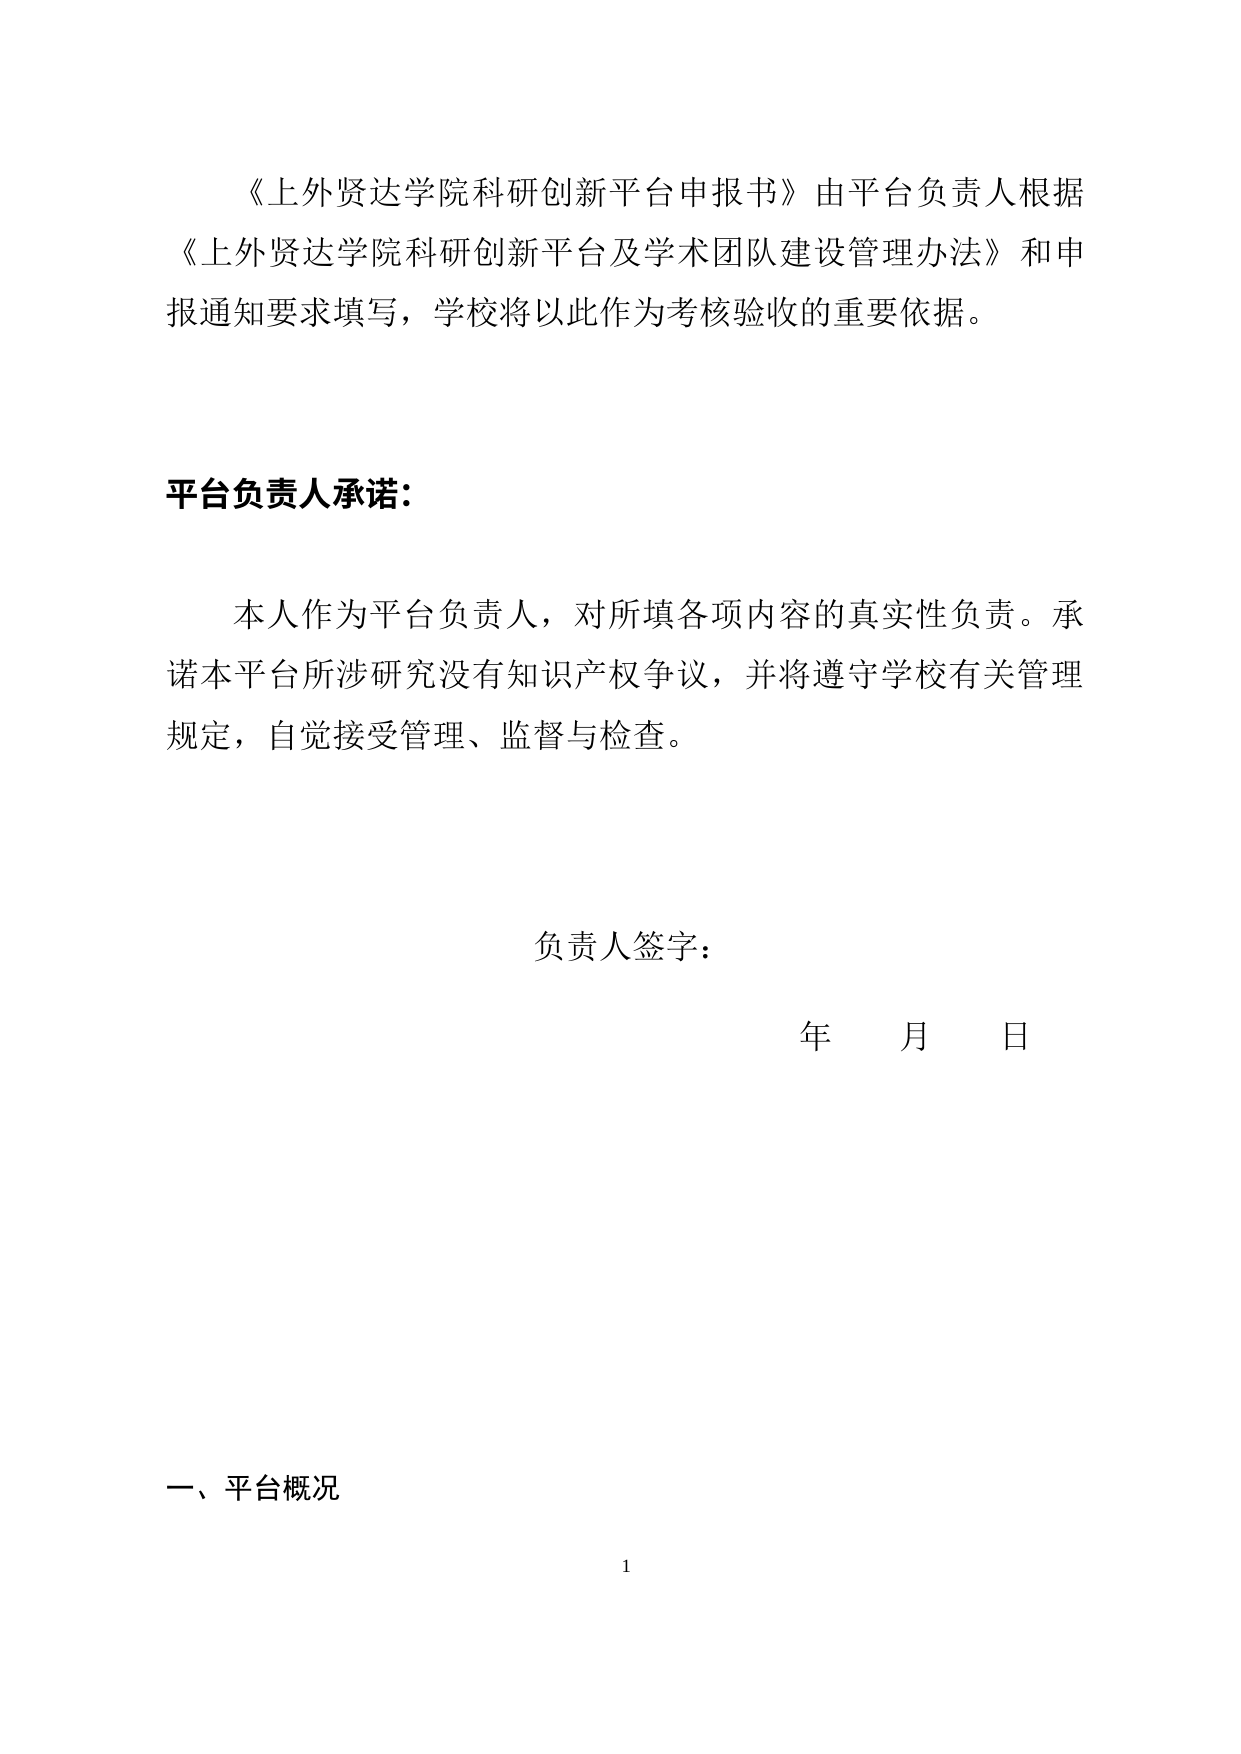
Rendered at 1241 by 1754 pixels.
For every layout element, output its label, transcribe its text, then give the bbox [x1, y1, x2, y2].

text 本人作为平台负责人，对所填各项内容的真实性负责。承诺本平台所涉研究没有知识产权争议，并将遵守学校有关管理规定，自觉接受管理、监督与检查。 [165, 582, 1087, 763]
text 年 月 日 [165, 1004, 1087, 1064]
text 负责人签字： [165, 913, 1087, 974]
text 平台负责人承诺： [165, 461, 1087, 522]
text 《上外贤达学院科研创新平台申报书》由平台负责人根据《上外贤达学院科研创新平台及学术团队建设管理办法》和申报通知要求填写，学校将以此作为考核验收的重要依据。 [165, 160, 1087, 341]
list 一、平台概况 [165, 1456, 1020, 1516]
